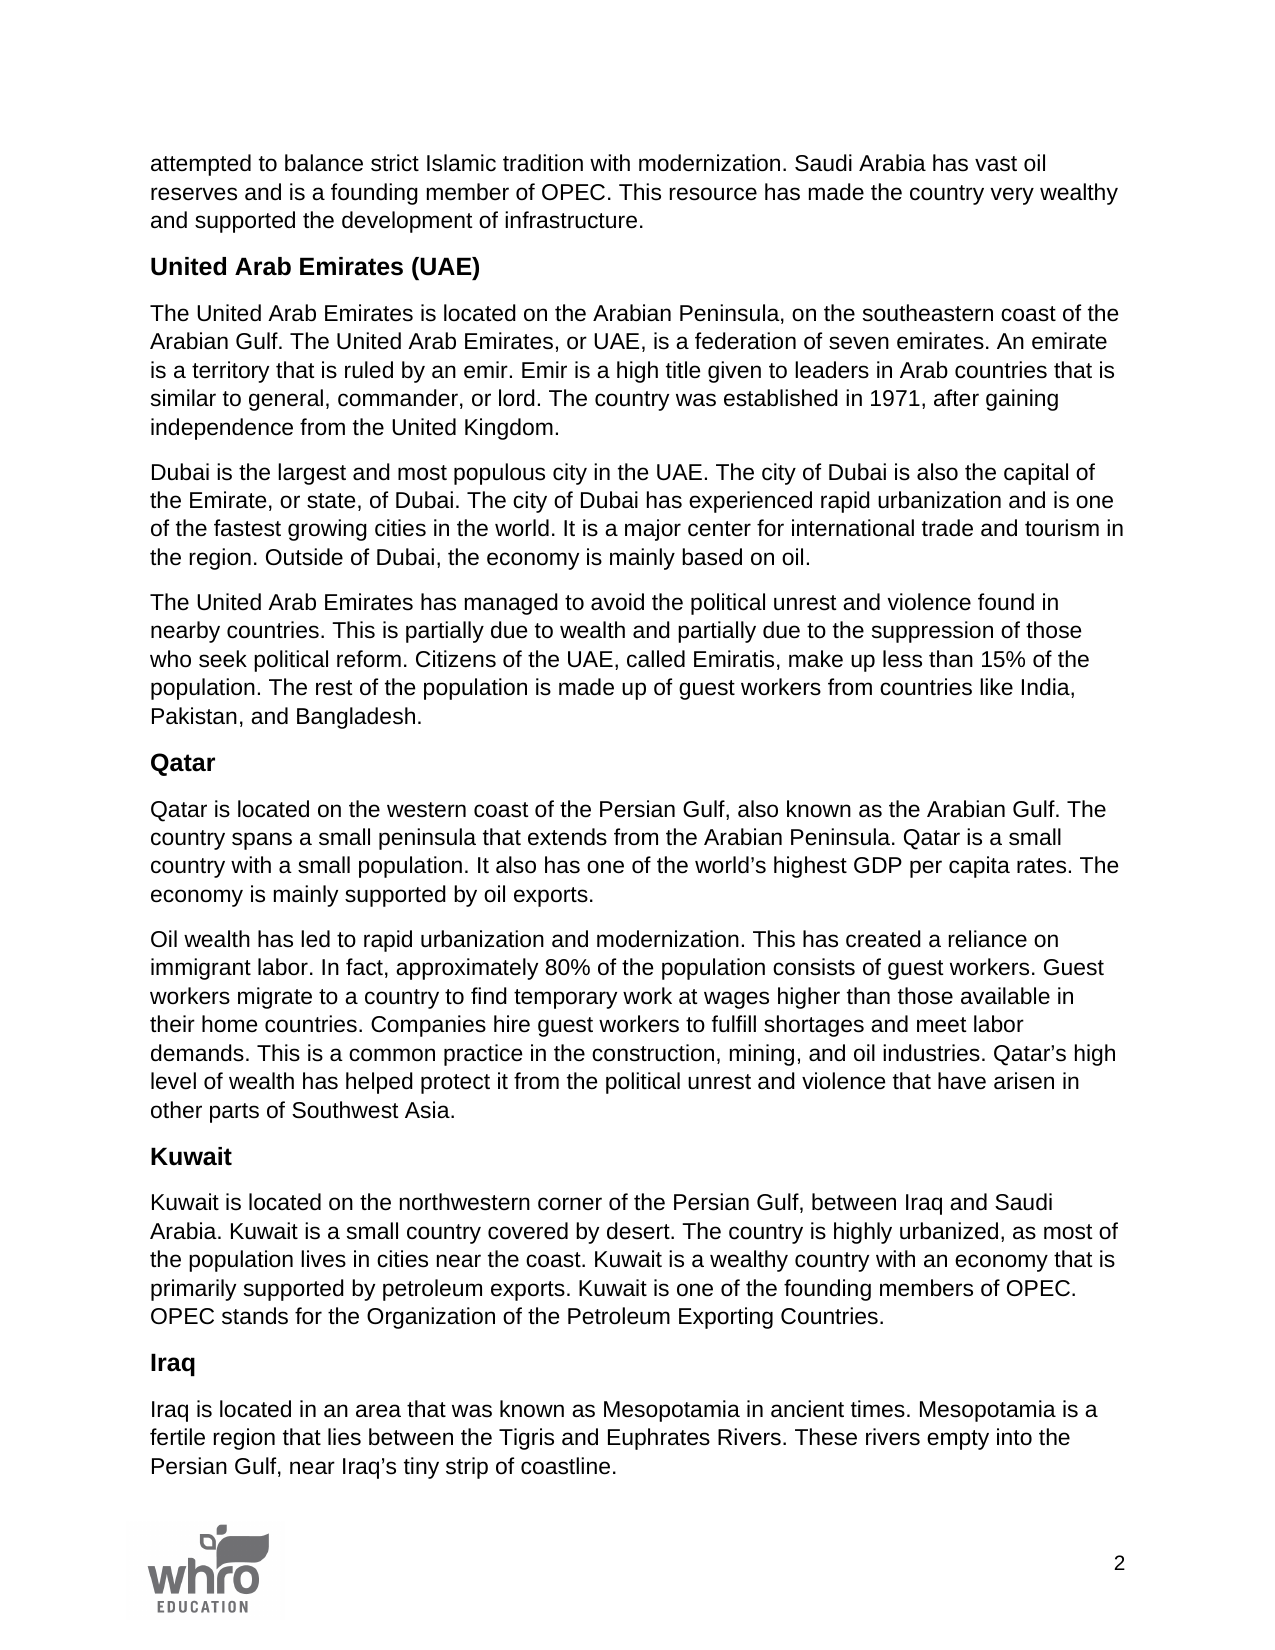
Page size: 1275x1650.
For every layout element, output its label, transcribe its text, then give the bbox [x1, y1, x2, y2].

subtitle United Arab Emirates (UAE) [150, 252, 1125, 281]
text Iraq is located in an area that was known as Mesopotamia in ancient times. Mesopotamia is a fertile region that lies between the Tigris and Euphrates Rivers. These rivers empty into the Persian Gulf, near Iraq’s tiny strip of coastline. [150, 1396, 1125, 1479]
text Kuwait is located on the northwestern corner of the Persian Gulf, between Iraq and Saudi Arabia. Kuwait is a small country covered by desert. The country is highly urbanized, as most of the population lives in cities near the coast. Kuwait is a wealthy country with an economy that is primarily supported by petroleum exports. Kuwait is one of the founding members of OPEC. OPEC stands for the Organization of the Petroleum Exporting Countries. [150, 1189, 1125, 1329]
picture [125, 1521, 285, 1620]
text Oil wealth has led to rapid urbanization and modernization. This has created a reliance on immigrant labor. In fact, approximately 80% of the population consists of guest workers. Guest workers migrate to a country to find temporary work at wages higher than those available in their home countries. Companies hire guest workers to fulfill shortages and meet labor demands. This is a common practice in the construction, mining, and oil industries. Qatar’s high level of wealth has helped protect it from the political unrest and violence that have arisen in other parts of Southwest Asia. [150, 926, 1125, 1123]
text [150, 150, 1125, 233]
subtitle Qatar [150, 748, 1125, 777]
text The United Arab Emirates has managed to avoid the political unrest and violence found in nearby countries. This is partially due to wealth and partially due to the suppression of those who seek political reform. Citizens of the UAE, called Emiratis, make up less than 15% of the population. The rest of the population is made up of guest workers from countries like India, Pakistan, and Bangladesh. [150, 589, 1125, 729]
subtitle Iraq [150, 1348, 1125, 1377]
text Dubai is the largest and most populous city in the UAE. The city of Dubai is also the capital of the Emirate, or state, of Dubai. The city of Dubai has experienced rapid urbanization and is one of the fastest growing cities in the world. It is a major center for international trade and tourism in the region. Outside of Dubai, the economy is mainly based on oil. [150, 458, 1125, 570]
subtitle Kuwait [150, 1142, 1125, 1170]
text Qatar is located on the western coast of the Persian Gulf, also known as the Arabian Gulf. The country spans a small peninsula that extends from the Arabian Peninsula. Qatar is a small country with a small population. It also has one of the world’s highest GDP per capita rates. The economy is mainly supported by oil exports. [150, 796, 1125, 907]
text The United Arab Emirates is located on the Arabian Peninsula, on the southeastern coast of the Arabian Gulf. The United Arab Emirates, or UAE, is a federation of seven emirates. An emirate is a territory that is ruled by an emir. Emir is a high title given to leaders in Arab countries that is similar to general, commander, or lord. The country was established in 1971, after gaining independence from the United Kingdom. [150, 300, 1125, 440]
